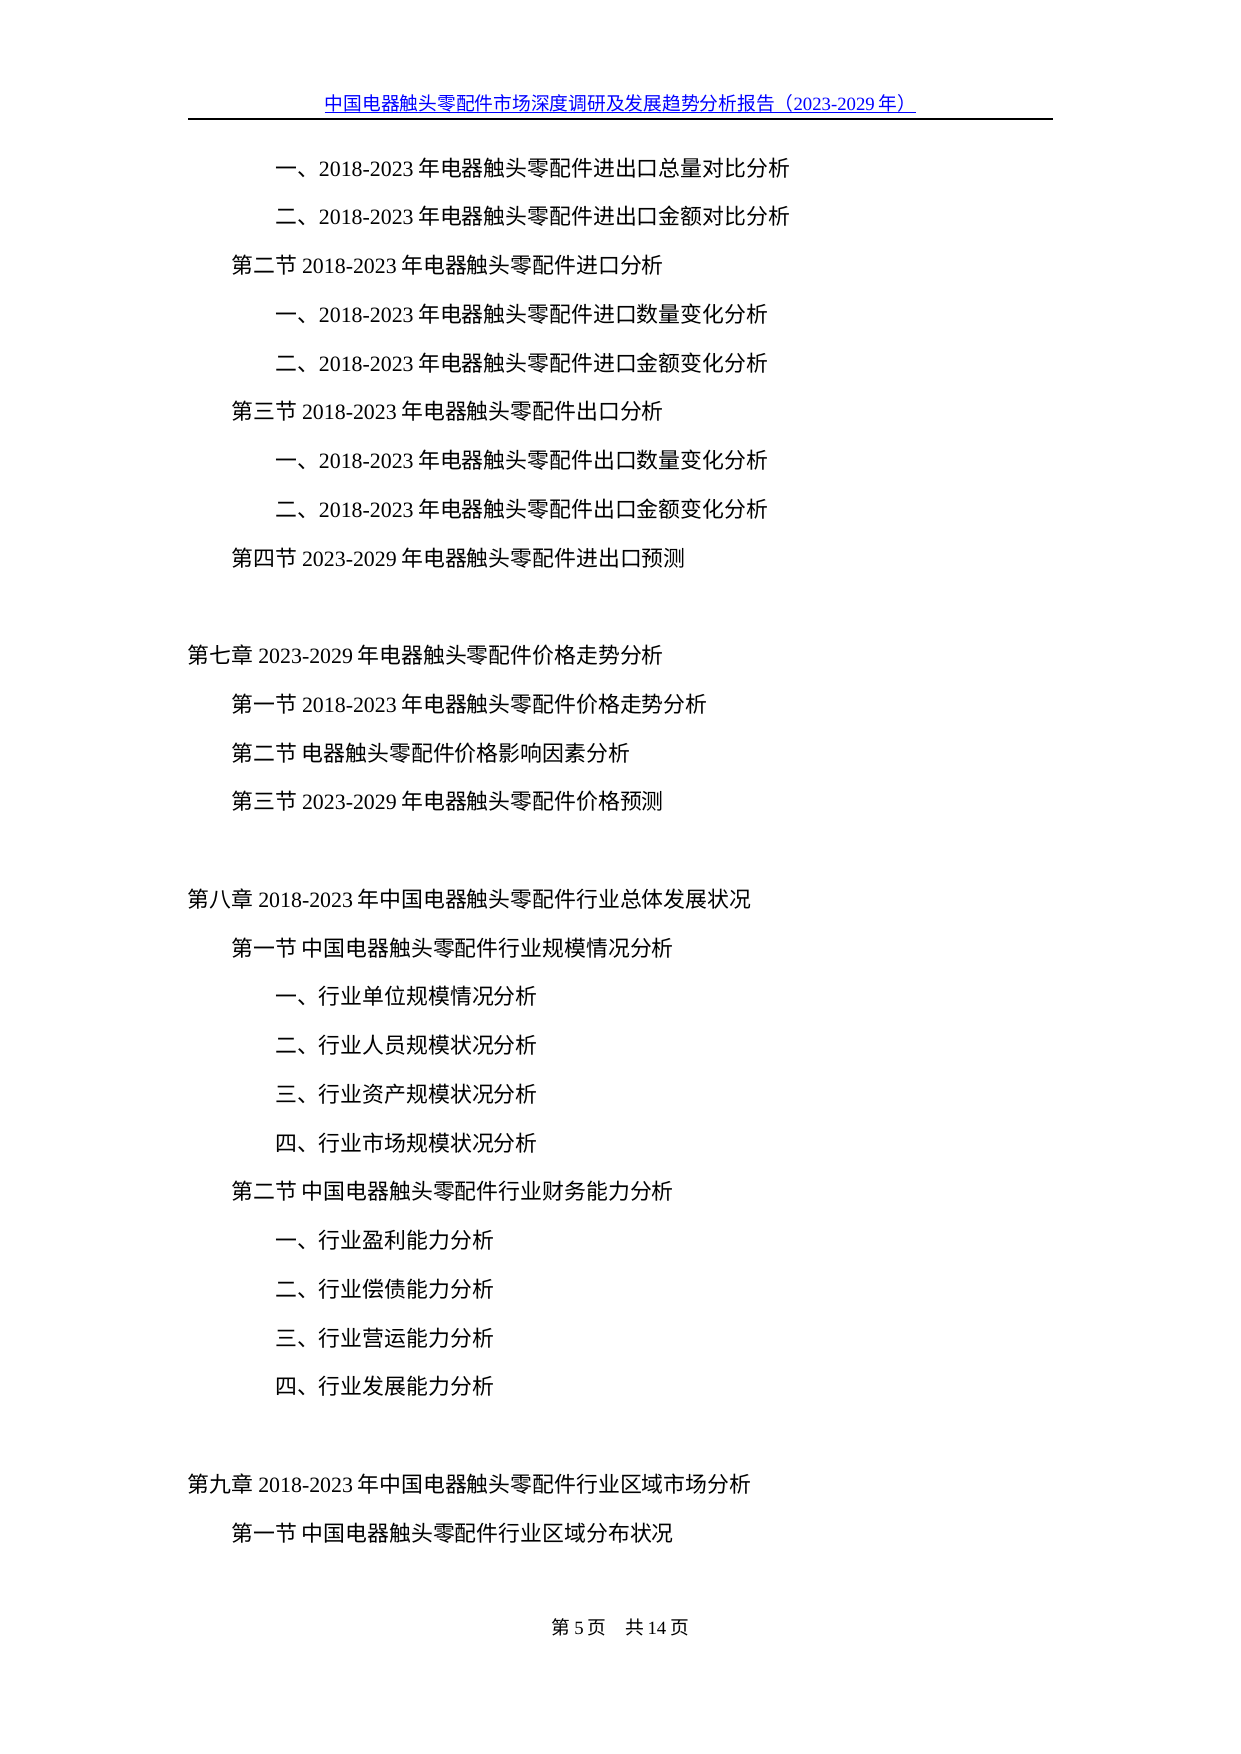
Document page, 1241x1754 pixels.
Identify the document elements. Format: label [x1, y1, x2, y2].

text [187, 150, 1053, 1548]
